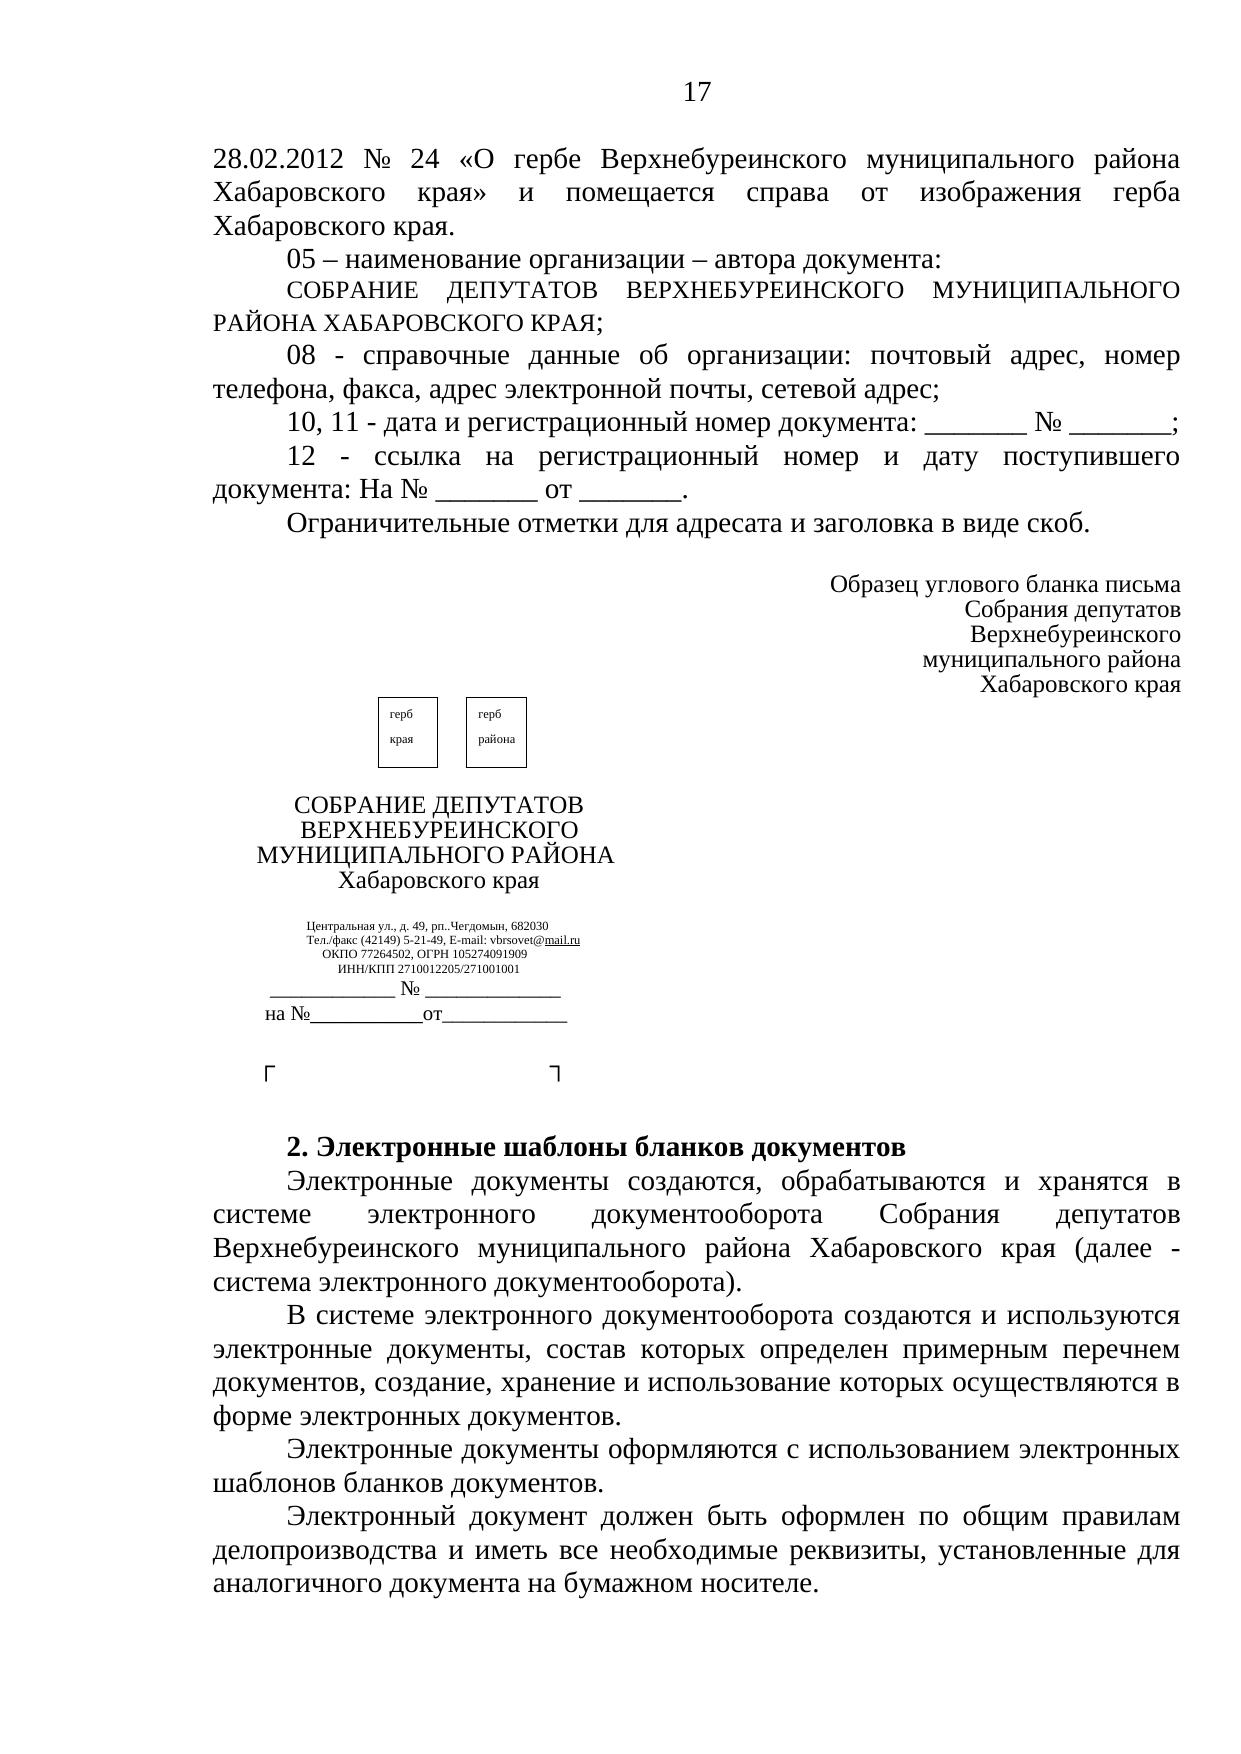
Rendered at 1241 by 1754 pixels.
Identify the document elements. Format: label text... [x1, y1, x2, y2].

text ВЕРХНЕБУРЕИНСКОГО [213, 818, 1181, 843]
text 12 - ссылка на регистрационный номер и дату поступившего документа: На № _______ от _______. [213, 438, 1181, 505]
text В системе электронного документооборота создаются и используются электронные документы, состав которых определен примерным перечнем документов, создание, хранение и использование которых осуществляются в форме электронных документов. [213, 1297, 1181, 1431]
text МУНИЦИПАЛЬНОГО РАЙОНА [213, 843, 1181, 868]
text Электронные документы оформляются с использованием электронных шаблонов бланков документов. [213, 1431, 1181, 1498]
text СОБРАНИЕ ДЕПУТАТОВ [213, 793, 1181, 818]
text Центральная ул., д. 49, рп..Чегдомын, 682030 [213, 918, 1181, 933]
text на №_________от____________ [213, 1001, 1181, 1051]
text 10, 11 - дата и регистрационный номер документа: _______ № _______; [213, 404, 1181, 438]
text Электронный документ должен быть оформлен по общим правилам делопроизводства и иметь все необходимые реквизиты, установленные для аналогичного документа на бумажном носителе. [213, 1498, 1181, 1599]
list 05 – наименование организации – автора документа: [213, 242, 1181, 275]
text Собрания депутатов [213, 597, 1181, 622]
text 08 - справочные данные об организации: почтовый адрес, номер телефона, факса, адрес электронной почты, сетевой адрес; [213, 337, 1181, 404]
text Верхнебуреинского [213, 622, 1181, 647]
text Хабаровского края [213, 672, 1181, 697]
text Тел./факс (42149) 5-21-49, Е-mail: vbrsovet@mail.ru [213, 933, 1181, 947]
text 2. Электронные шаблоны бланков документов [213, 1129, 1181, 1163]
text муниципального района [213, 647, 1181, 672]
text Электронные документы создаются, обрабатываются и хранятся в системе электронного документооборота Собрания депутатов Верхнебуреинского муниципального района Хабаровского края (далее - система электронного документооборота). [213, 1163, 1181, 1297]
table_header герб района [467, 698, 526, 767]
text Образец углового бланка письма [213, 572, 1181, 597]
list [213, 141, 1181, 242]
text Ограничительные отметки для адресата и заголовка в виде скоб. [213, 505, 1181, 539]
text Хабаровского края [213, 868, 1181, 893]
text ИНН/КПП 2710012205/271001001 [213, 961, 1181, 976]
text ОКПО 77264502, ОГРН 105274091909 [213, 947, 1181, 961]
table_header герб края [379, 698, 437, 767]
text ____________ № _____________ [213, 976, 1181, 1001]
text ┌ ┐ [213, 1051, 1181, 1079]
list СОБРАНИЕ ДЕПУТАТОВ ВЕРХНЕБУРЕИНСКОГО МУНИЦИПАЛЬНОГО РАЙОНА ХАБАРОВСКОГО КРАЯ; [213, 275, 1181, 337]
table_header [438, 697, 466, 767]
